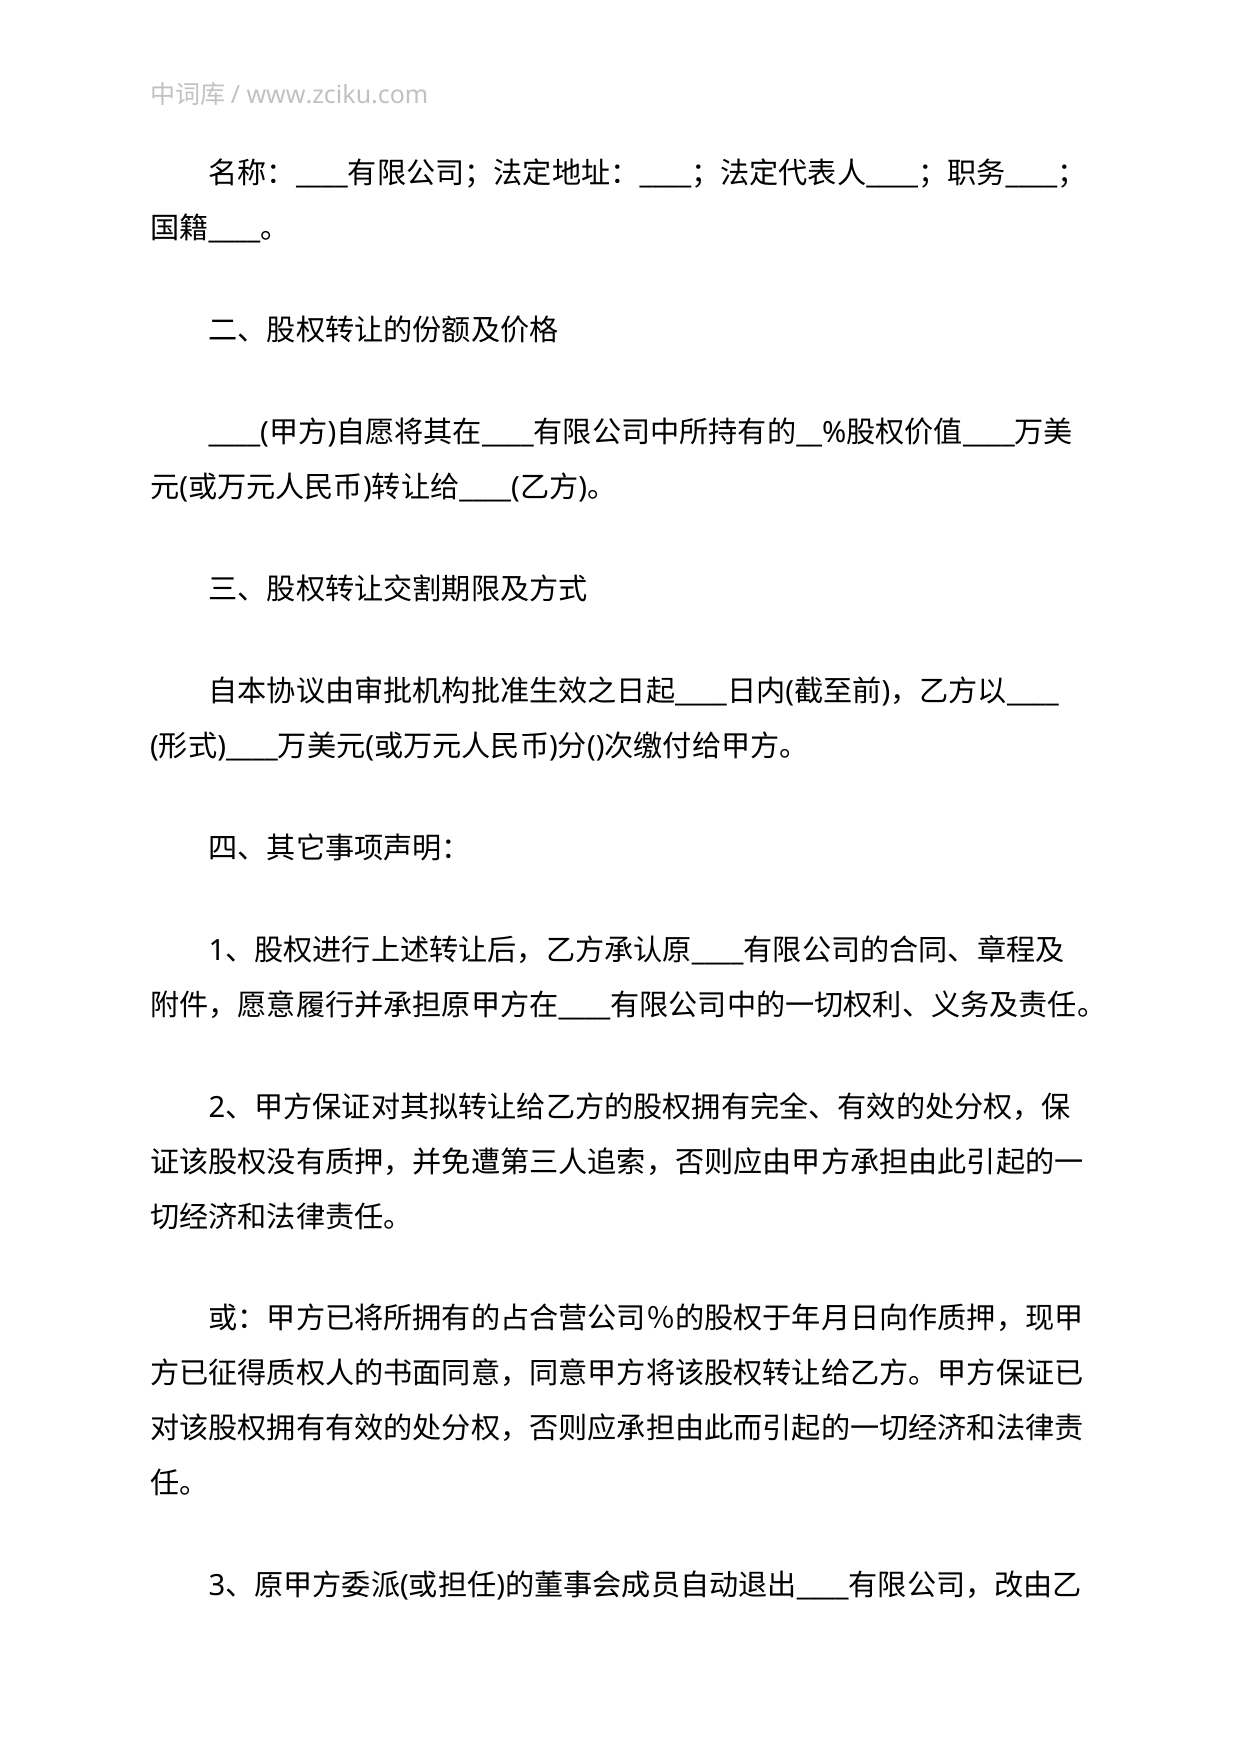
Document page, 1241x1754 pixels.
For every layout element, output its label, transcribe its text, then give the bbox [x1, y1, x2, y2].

text 四、其它事项声明： [150, 824, 1090, 867]
text 2、甲方保证对其拟转让给乙方的股权拥有完全、有效的处分权，保证该股权没有质押，并免遭第三人追索，否则应由甲方承担由此引起的一切经济和法律责任。 [150, 1083, 1090, 1235]
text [150, 1561, 1090, 1604]
text 1、股权进行上述转让后，乙方承认原____有限公司的合同、章程及附件，愿意履行并承担原甲方在____有限公司中的一切权利、义务及责任。 [150, 926, 1090, 1024]
text 二、股权转让的份额及价格 [150, 307, 1090, 349]
text 三、股权转让交割期限及方式 [150, 566, 1090, 608]
text 或：甲方已将所拥有的占合营公司％的股权于年月日向作质押，现甲方已征得质权人的书面同意，同意甲方将该股权转让给乙方。甲方保证已对该股权拥有有效的处分权，否则应承担由此而引起的一切经济和法律责任。 [150, 1295, 1090, 1502]
text ____(甲方)自愿将其在____有限公司中所持有的__%股权价值____万美元(或万元人民币)转让给____(乙方)。 [150, 409, 1090, 506]
text 自本协议由审批机构批准生效之日起____日内(截至前)，乙方以____(形式)____万美元(或万元人民币)分()次缴付给甲方。 [150, 667, 1090, 765]
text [150, 150, 1090, 247]
